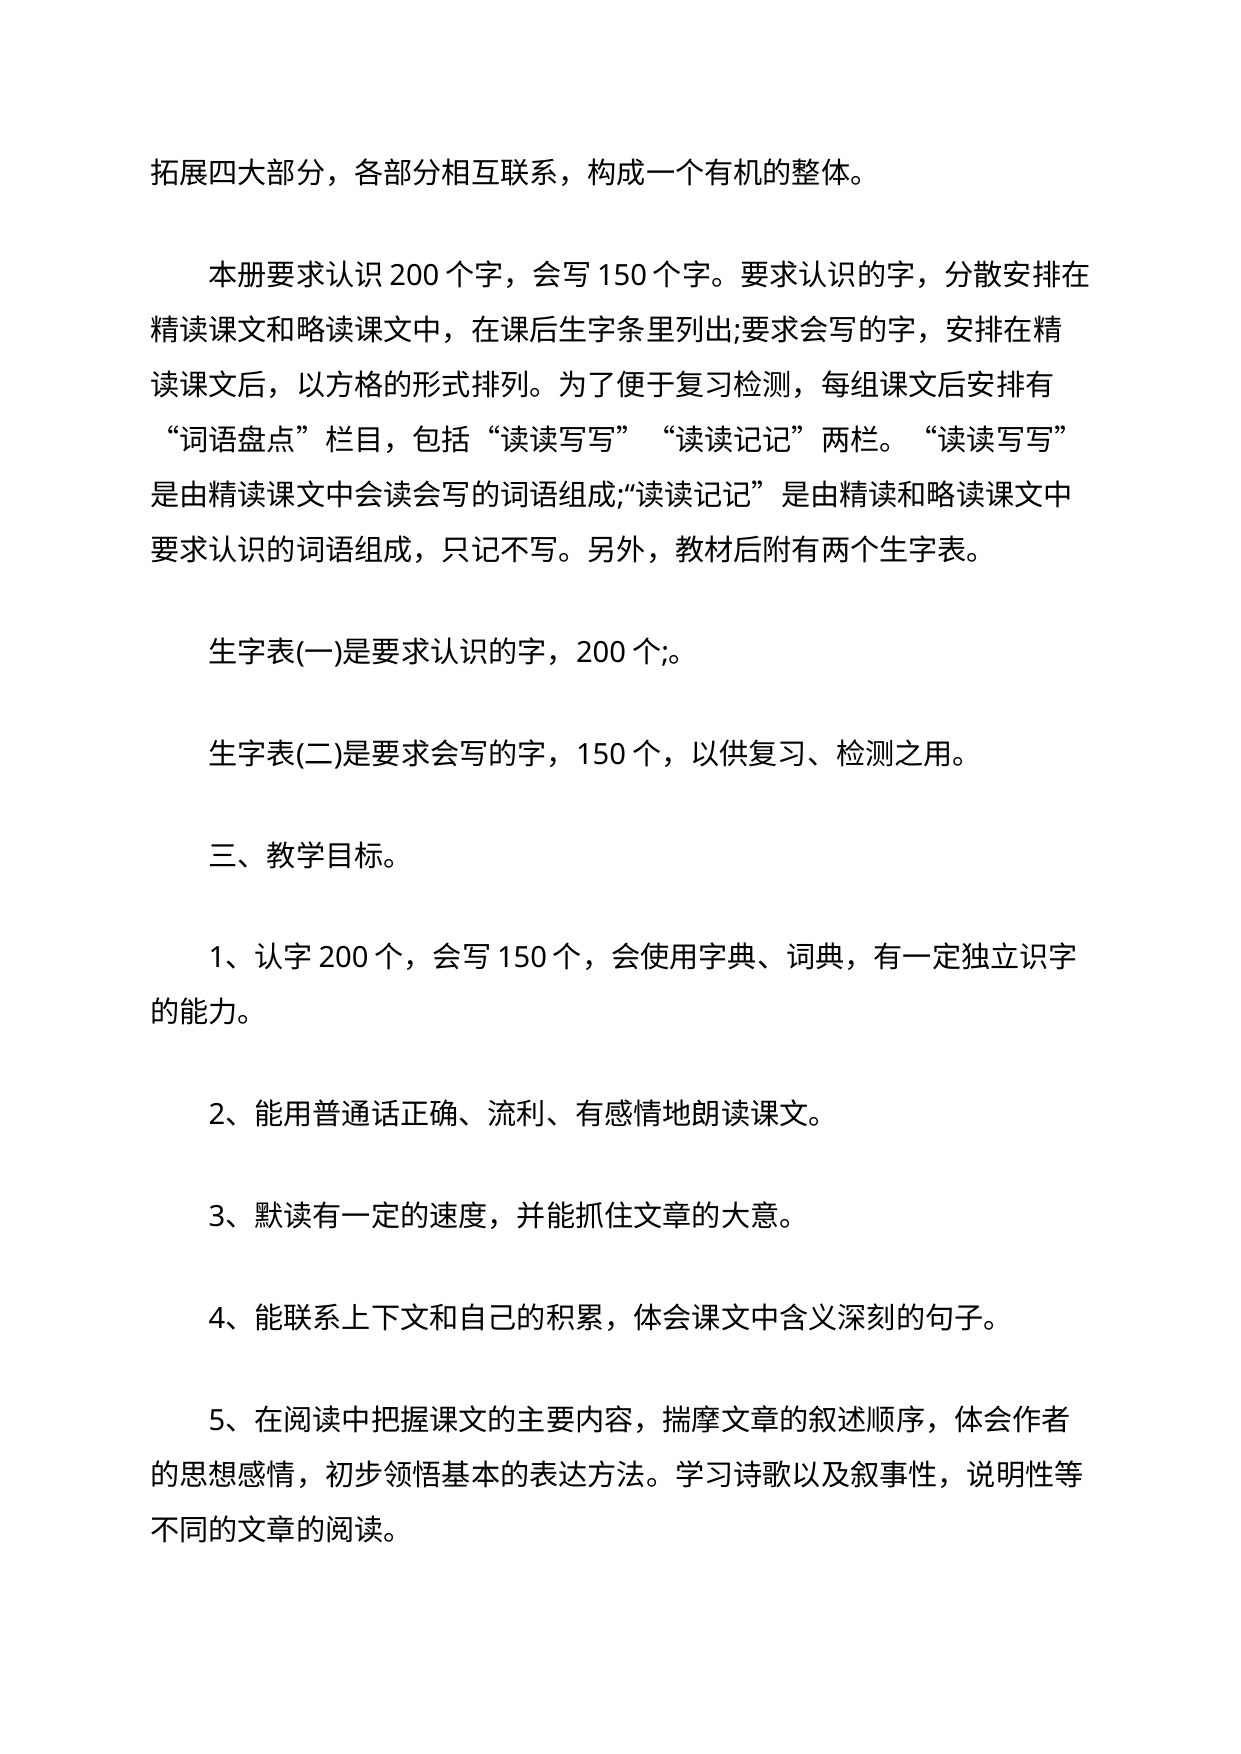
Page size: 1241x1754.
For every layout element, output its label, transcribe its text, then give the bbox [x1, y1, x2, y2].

text 生字表(二)是要求会写的字，150个，以供复习、检测之用。 [150, 730, 1090, 773]
text 2、能用普通话正确、流利、有感情地朗读课文。 [150, 1091, 1090, 1133]
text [150, 150, 1090, 192]
text 4、能联系上下文和自己的积累，体会课文中含义深刻的句子。 [150, 1295, 1090, 1337]
text 1、认字200个，会写150个，会使用字典、词典，有一定独立识字的能力。 [150, 934, 1090, 1031]
text 3、默读有一定的速度，并能抓住文章的大意。 [150, 1193, 1090, 1235]
text 三、教学目标。 [150, 832, 1090, 874]
text 5、在阅读中把握课文的主要内容，揣摩文章的叙述顺序，体会作者的思想感情，初步领悟基本的表达方法。学习诗歌以及叙事性，说明性等不同的文章的阅读。 [150, 1397, 1090, 1549]
text 生字表(一)是要求认识的字，200个;。 [150, 628, 1090, 671]
text 本册要求认识200个字，会写150个字。要求认识的字，分散安排在精读课文和略读课文中，在课后生字条里列出;要求会写的字，安排在精读课文后，以方格的形式排列。为了便于复习检测，每组课文后安排有“词语盘点”栏目，包括“读读写写”“读读记记”两栏。“读读写写”是由精读课文中会读会写的词语组成;“读读记记”是由精读和略读课文中要求认识的词语组成，只记不写。另外，教材后附有两个生字表。 [150, 252, 1090, 569]
